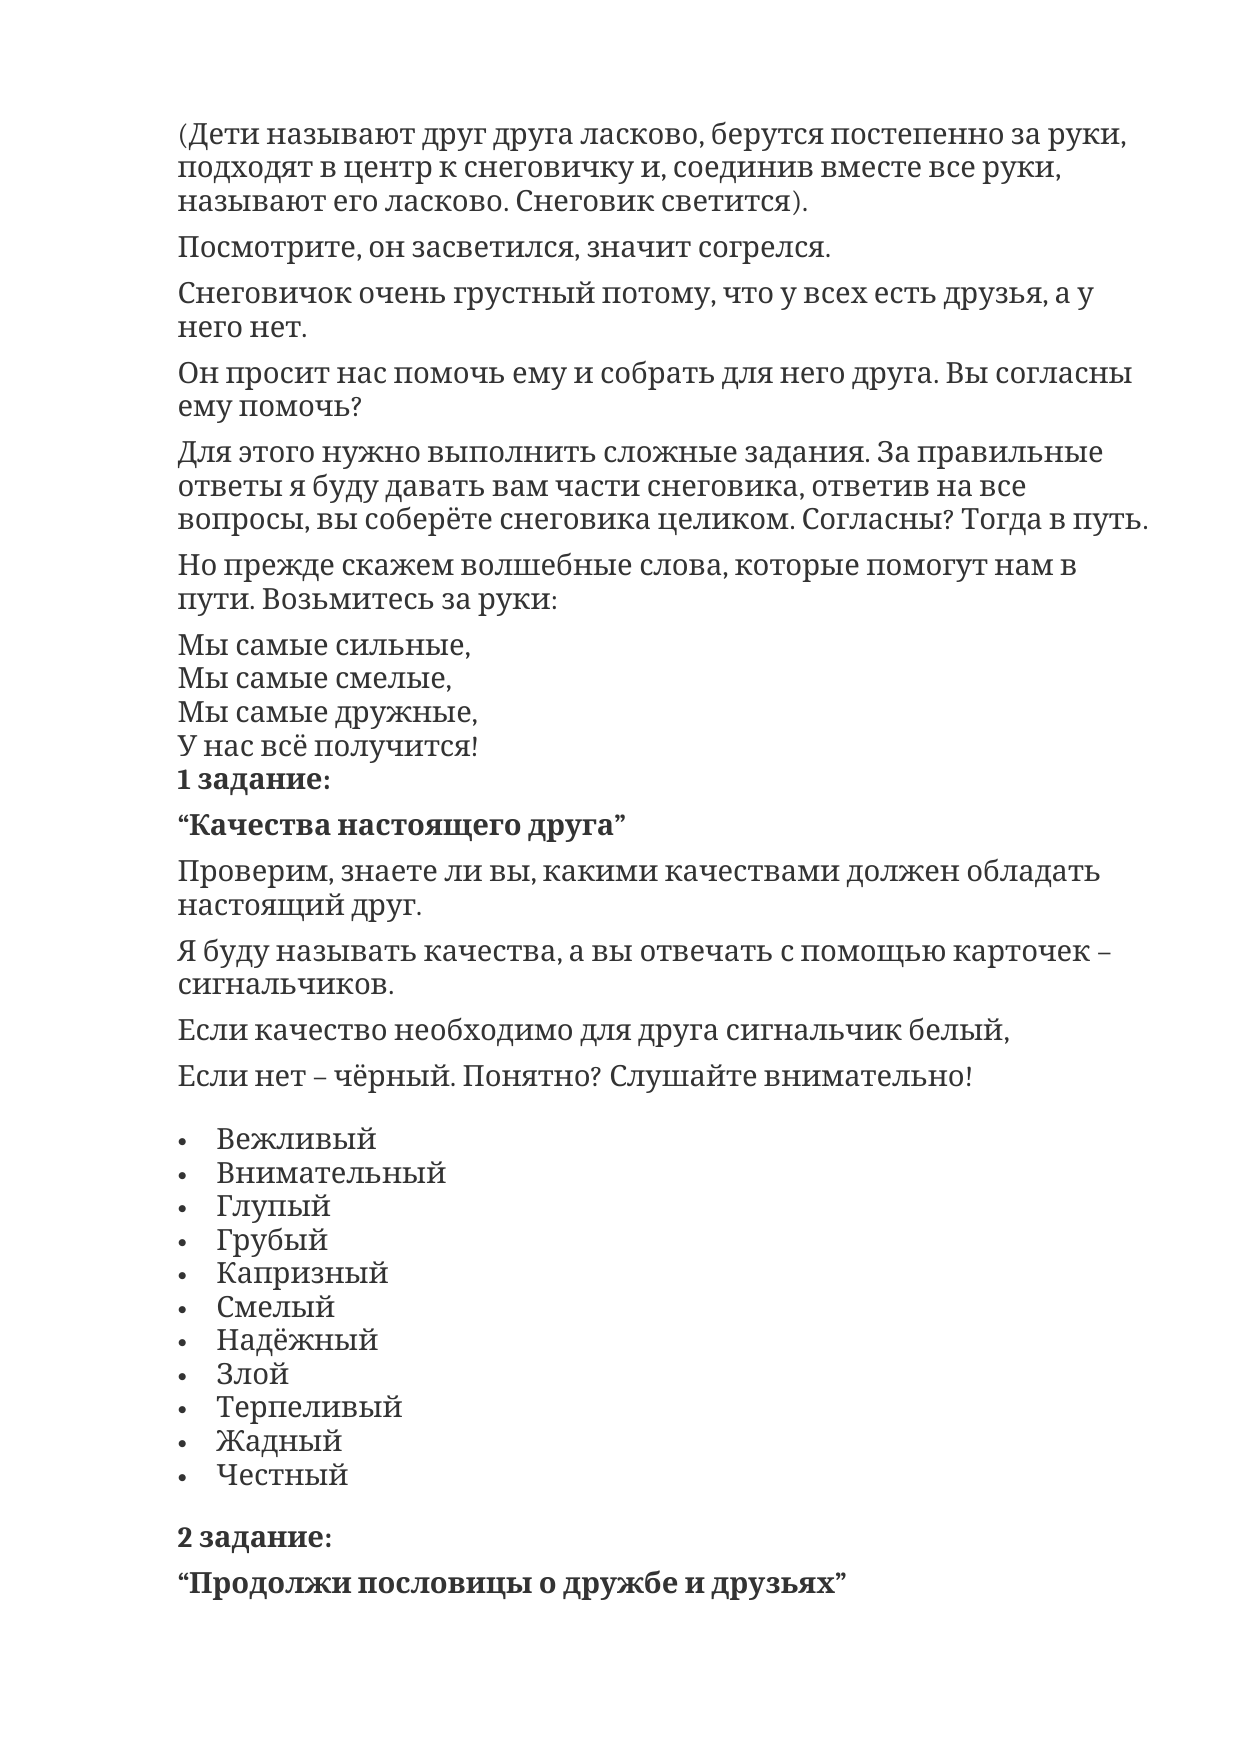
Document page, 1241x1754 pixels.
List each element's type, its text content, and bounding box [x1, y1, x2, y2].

text Проверим, знаете ли вы, какими качествами должен обладать настоящий друг. [177, 855, 1152, 922]
text Для этого нужно выполнить сложные задания. За правильные ответы я буду давать вам части снеговика, ответив на все вопросы, вы соберёте снеговика целиком. Согласны? Тогда в путь. [177, 436, 1152, 537]
text Он просит нас помочь ему и собрать для него друга. Вы согласны ему помочь? [177, 357, 1152, 424]
list Терпеливый [179, 1392, 1152, 1425]
text 1 задание: [177, 763, 1152, 797]
list Жадный [179, 1425, 1152, 1459]
text Если нет – чёрный. Понятно? Слушайте внимательно! [177, 1061, 1152, 1094]
list Глупый [179, 1190, 1152, 1224]
text 2 задание: [177, 1521, 1152, 1555]
list Злой [179, 1358, 1152, 1392]
list Вежливый [179, 1123, 1152, 1157]
list Грубый [179, 1224, 1152, 1257]
text Если качество необходимо для друга сигнальчик белый, [177, 1014, 1152, 1048]
list Надёжный [179, 1324, 1152, 1358]
text Мы самые сильные, Мы самые смелые, Мы самые дружные, У нас всё получится! [177, 629, 1152, 763]
text “Качества настоящего друга” [177, 809, 1152, 843]
list Внимательный [179, 1157, 1152, 1190]
text Я буду называть качества, а вы отвечать с помощью карточек – сигнальчиков. [177, 935, 1152, 1002]
list Капризный [179, 1257, 1152, 1291]
text (Дети называют друг друга ласково, берутся постепенно за руки, подходят в центр к снеговичку и, соединив вместе все руки, называют его ласково. Снеговик светится). [177, 118, 1152, 219]
text Но прежде скажем волшебные слова, которые помогут нам в пути. Возьмитесь за руки: [177, 549, 1152, 617]
list Честный [179, 1459, 1152, 1492]
list Смелый [179, 1291, 1152, 1324]
text Посмотрите, он засветился, значит согрелся. [177, 231, 1152, 265]
text “Продолжи пословицы о дружбе и друзьях” [177, 1567, 1152, 1601]
text Снеговичок очень грустный потому, что у всех есть друзья, а у него нет. [177, 277, 1152, 344]
